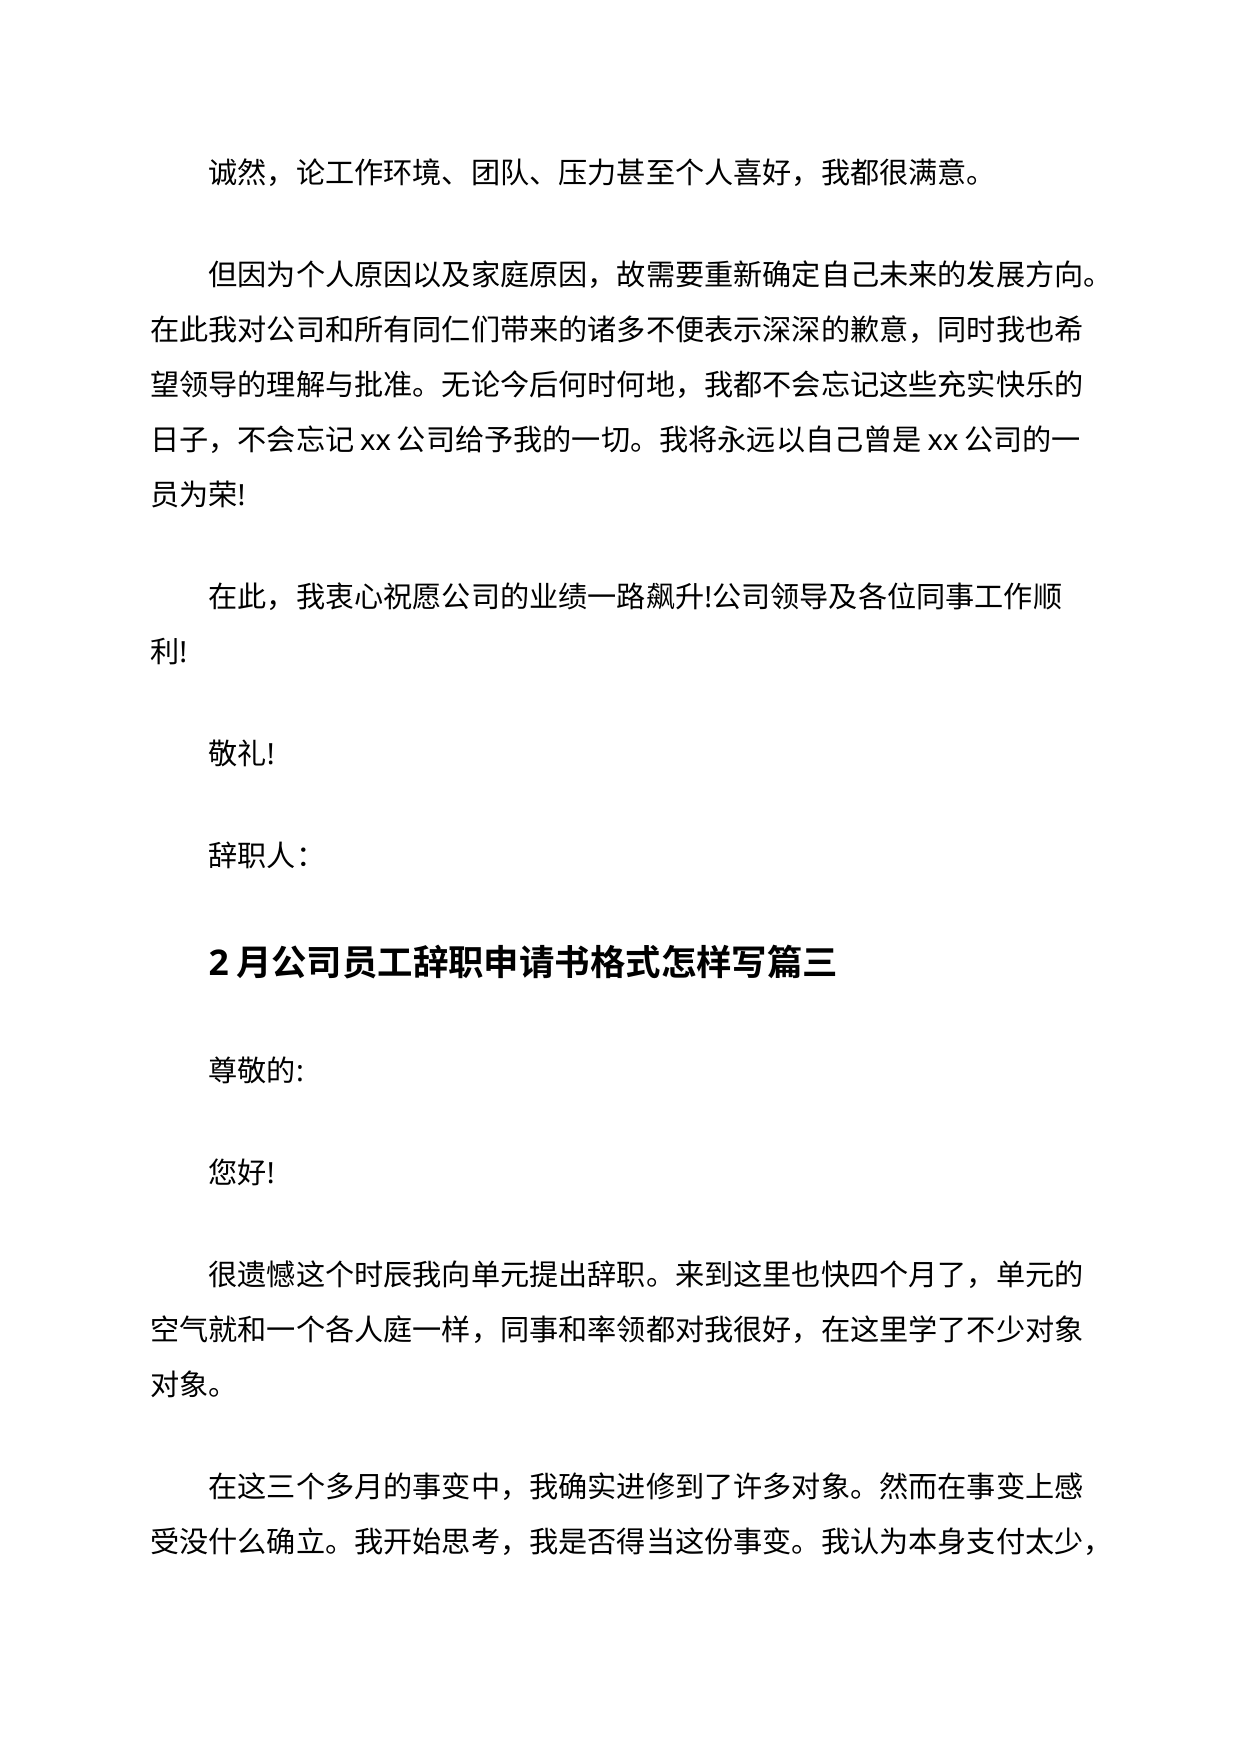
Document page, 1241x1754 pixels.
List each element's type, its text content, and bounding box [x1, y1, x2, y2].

text 您好! [150, 1150, 1090, 1192]
text 很遗憾这个时辰我向单元提出辞职。来到这里也快四个月了，单元的空气就和一个各人庭一样，同事和率领都对我很好，在这里学了不少对象对象。 [150, 1252, 1090, 1404]
text 在此，我衷心祝愿公司的业绩一路飙升!公司领导及各位同事工作顺利! [150, 573, 1090, 671]
text 辞职人： [150, 832, 1090, 875]
text 诚然，论工作环境、团队、压力甚至个人喜好，我都很满意。 [150, 150, 1090, 192]
text 敬礼! [150, 730, 1090, 773]
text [150, 1463, 1090, 1560]
text 尊敬的: [150, 1048, 1090, 1090]
text 2月公司员工辞职申请书格式怎样写篇三 [150, 934, 1090, 986]
text 但因为个人原因以及家庭原因，故需要重新确定自己未来的发展方向。在此我对公司和所有同仁们带来的诸多不便表示深深的歉意，同时我也希望领导的理解与批准。无论今后何时何地，我都不会忘记这些充实快乐的日子，不会忘记xx公司给予我的一切。我将永远以自己曾是xx公司的一员为荣! [150, 252, 1090, 514]
